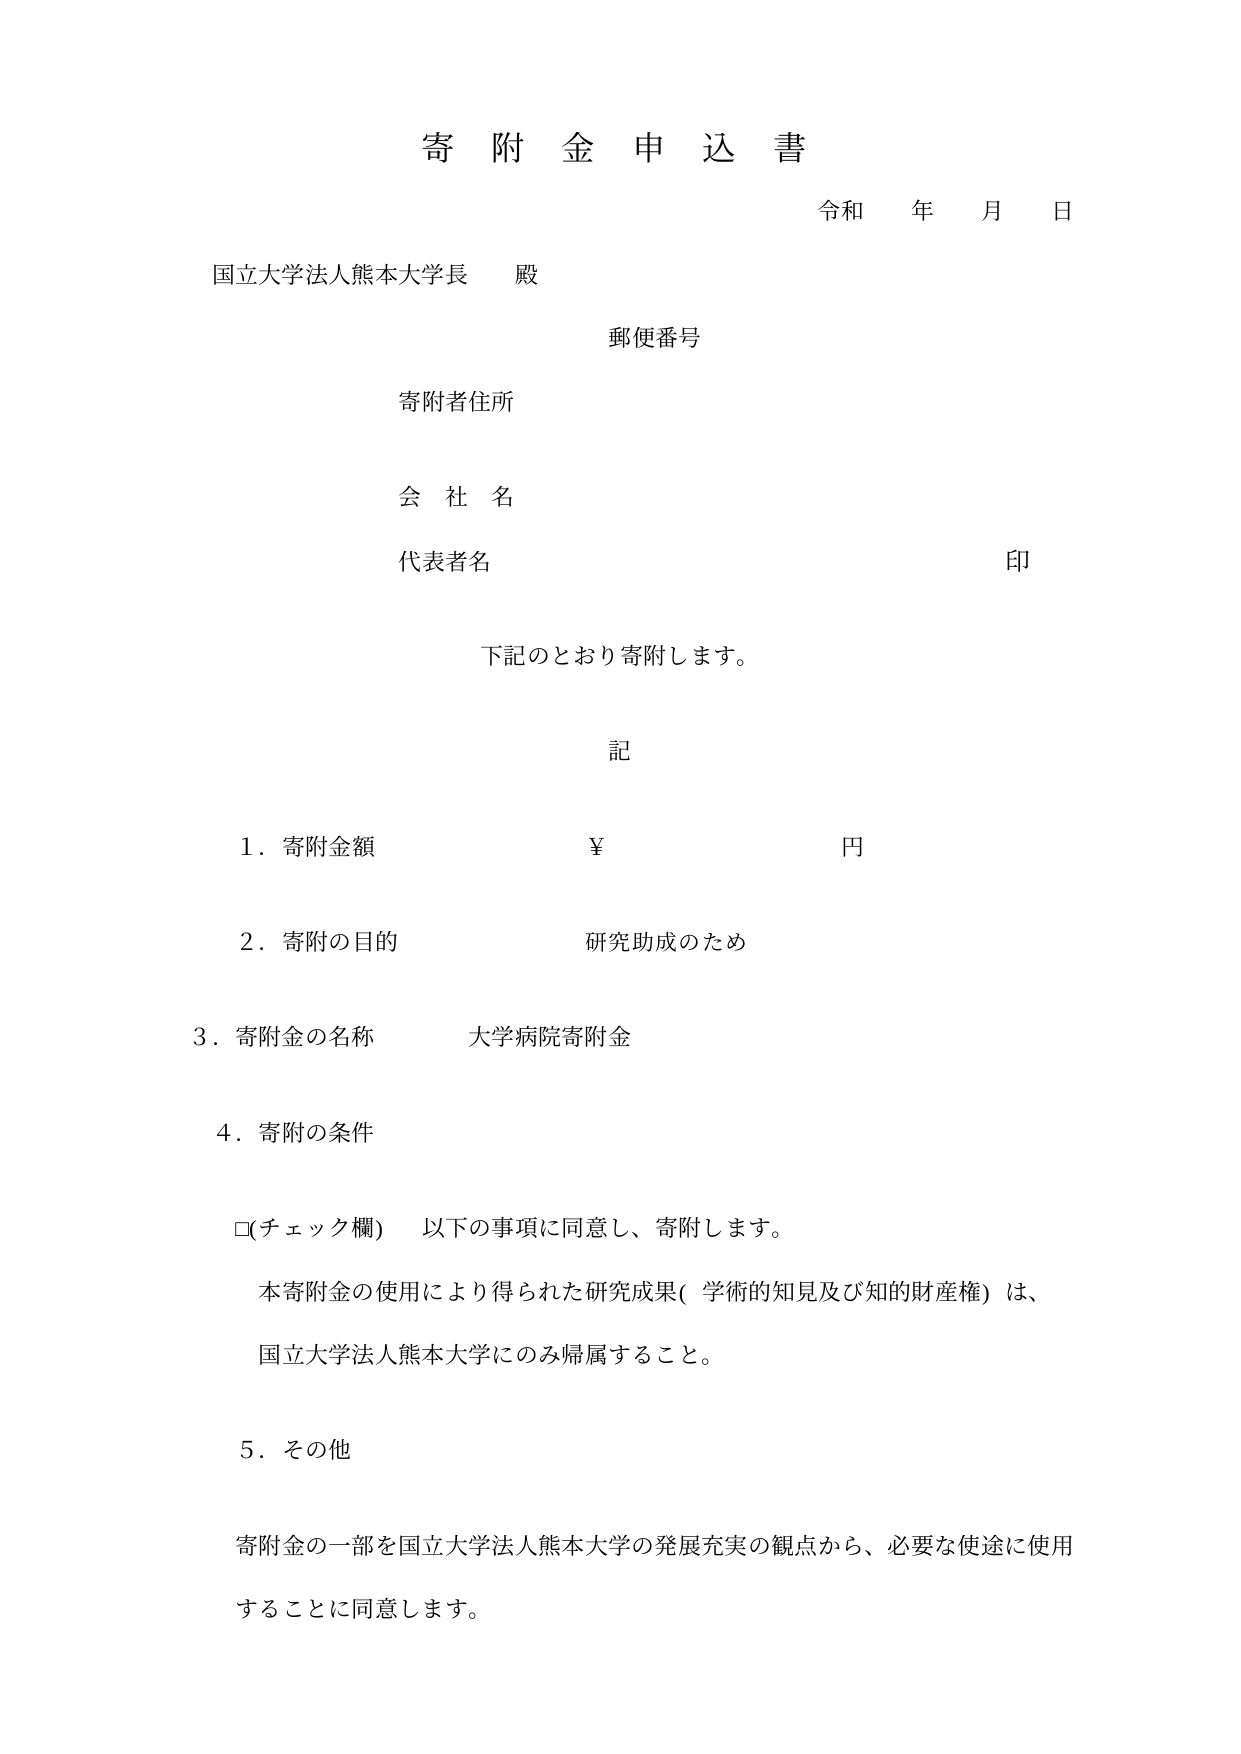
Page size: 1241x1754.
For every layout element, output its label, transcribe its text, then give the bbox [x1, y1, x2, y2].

text □(チェック欄) 以下の事項に同意し、寄附します。 [165, 1195, 1075, 1258]
text 本寄附金の使用により得られた研究成果(学術的知見及び知的財産権)は、 [240, 1258, 1075, 1322]
text 寄 附 金 申 込 書 [165, 114, 1075, 178]
text 郵便番号 [165, 305, 1075, 369]
text 令和 年 月 日 [165, 178, 1075, 242]
text 寄附金の一部を国立大学法人熊本大学の発展充実の観点から、必要な使途に使用することに同意します。 [165, 1512, 1075, 1639]
text 寄附者住所 [165, 369, 1075, 432]
text １．寄附金額 ￥ 円 [212, 813, 1075, 877]
text 会 社 名 [165, 464, 1075, 527]
text ３．寄附金の名称 大学病院寄附金 [165, 1004, 1075, 1068]
text ２．寄附の目的 研究助成のため [165, 909, 1075, 972]
text 国立大学法人熊本大学長 殿 [165, 242, 1075, 305]
text ４．寄附の条件 [165, 1099, 1075, 1163]
text ５．その他 [165, 1417, 1075, 1481]
text 代表者名 印 [165, 527, 1075, 591]
text 記 [165, 718, 1075, 782]
text 下記のとおり寄附します。 [165, 623, 1075, 686]
text 国立大学法人熊本大学にのみ帰属すること。 [165, 1322, 1075, 1385]
